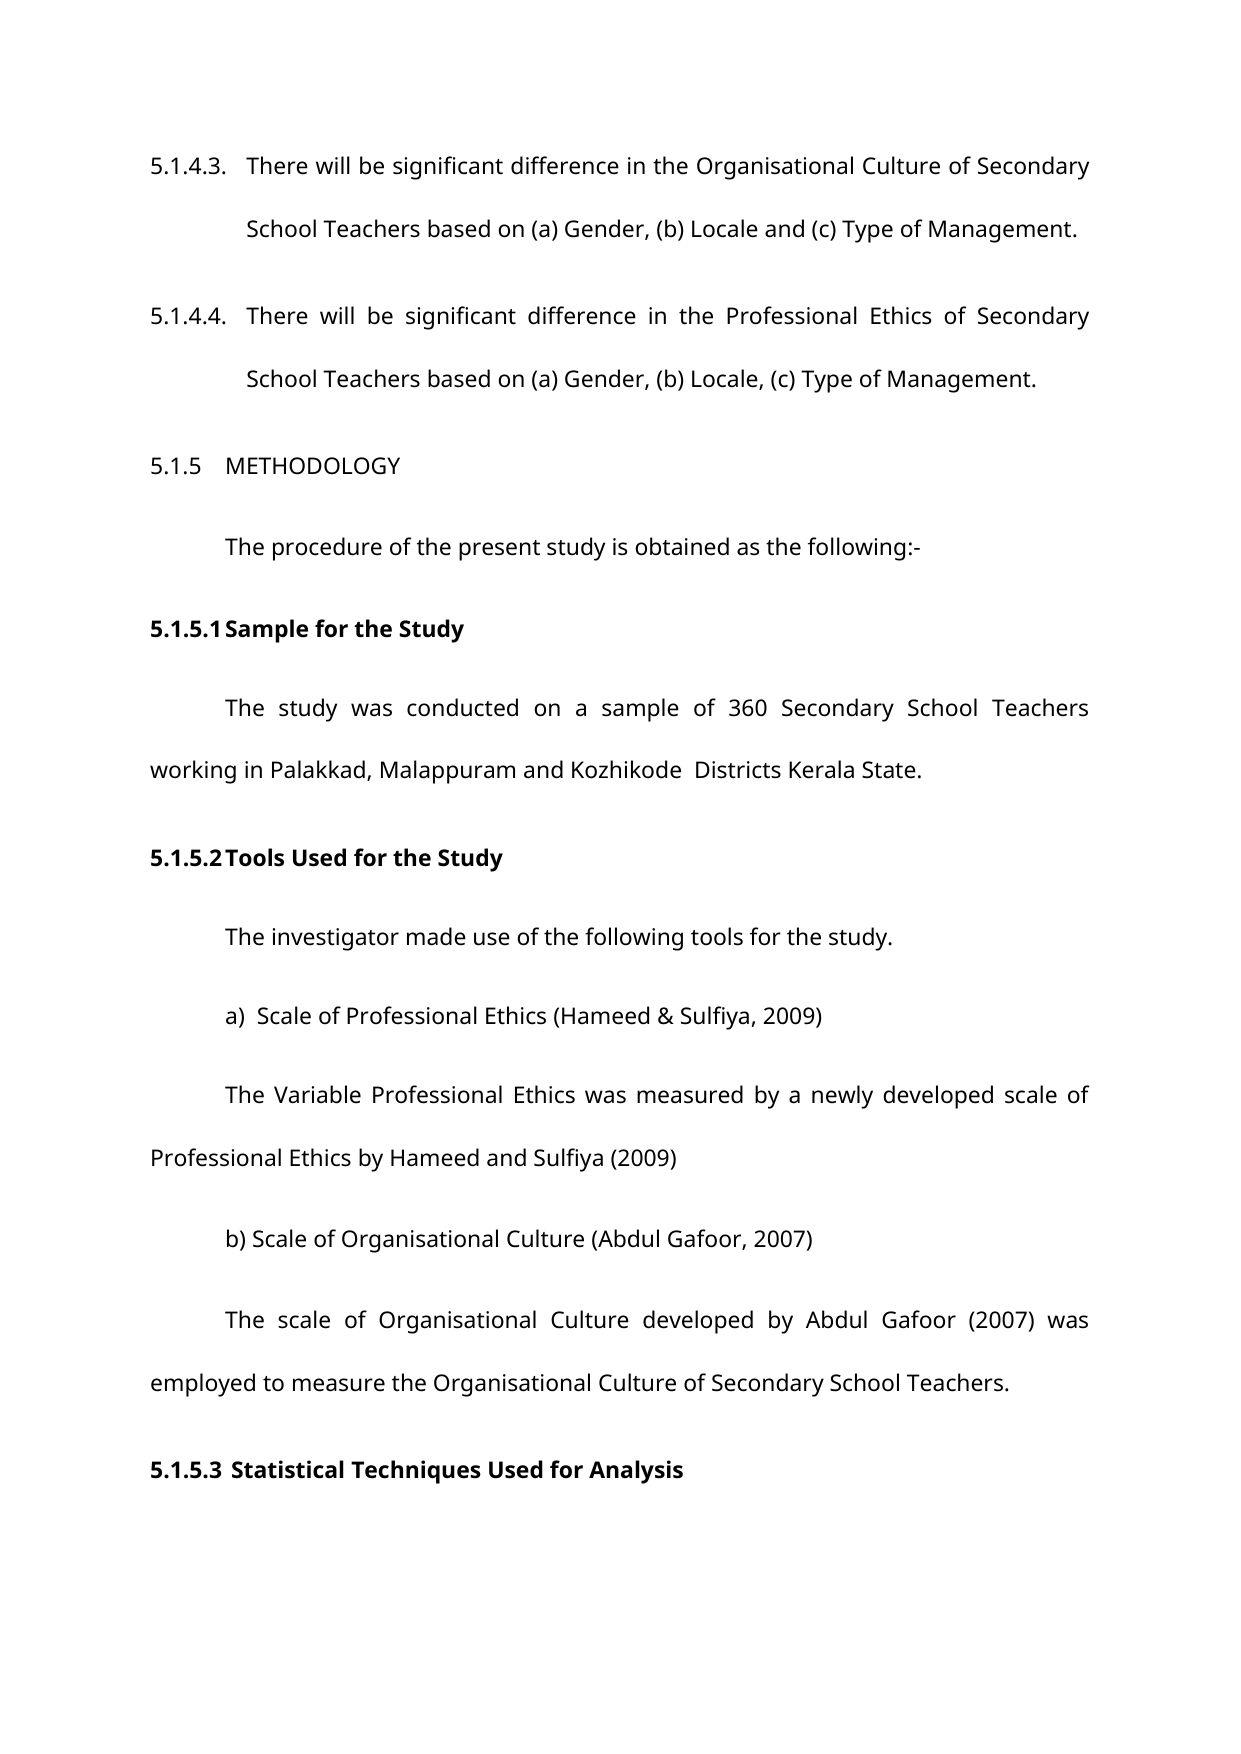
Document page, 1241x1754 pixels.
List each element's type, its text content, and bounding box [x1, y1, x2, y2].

text The scale of Organisational Culture developed by Abdul Gafoor (2007) was employed to measure the Organisational Culture of Secondary School Teachers. [150, 1304, 1090, 1398]
text 5.1.5.1 Sample for the Study [150, 612, 1090, 644]
text 5.1.4.3. There will be significant difference in the Organisational Culture of Secondary School Teachers based on (a) Gender, (b) Locale and (c) Type of Management. [150, 150, 1090, 244]
text The procedure of the present study is obtained as the following:- [150, 531, 1090, 562]
text The investigator made use of the following tools for the study. [150, 921, 1090, 952]
text b) Scale of Organisational Culture (Abdul Gafoor, 2007) [150, 1223, 1090, 1254]
text 5.1.5 METHODOLOGY [150, 450, 1090, 481]
text The Variable Professional Ethics was measured by a newly developed scale of Professional Ethics by Hameed and Sulfiya (2009) [150, 1079, 1090, 1173]
text 5.1.5.3 Statistical Techniques Used for Analysis [150, 1454, 1090, 1485]
text 5.1.4.4. There will be significant difference in the Professional Ethics of Secondary School Teachers based on (a) Gender, (b) Locale, (c) Type of Management. [150, 300, 1090, 394]
text 5.1.5.2 Tools Used for the Study [150, 842, 1090, 873]
text The study was conducted on a sample of 360 Secondary School Teachers working in Palakkad, Malappuram and . [150, 692, 1090, 785]
text a) Scale of Professional Ethics (Hameed & Sulfiya, 2009) [150, 1000, 1090, 1031]
